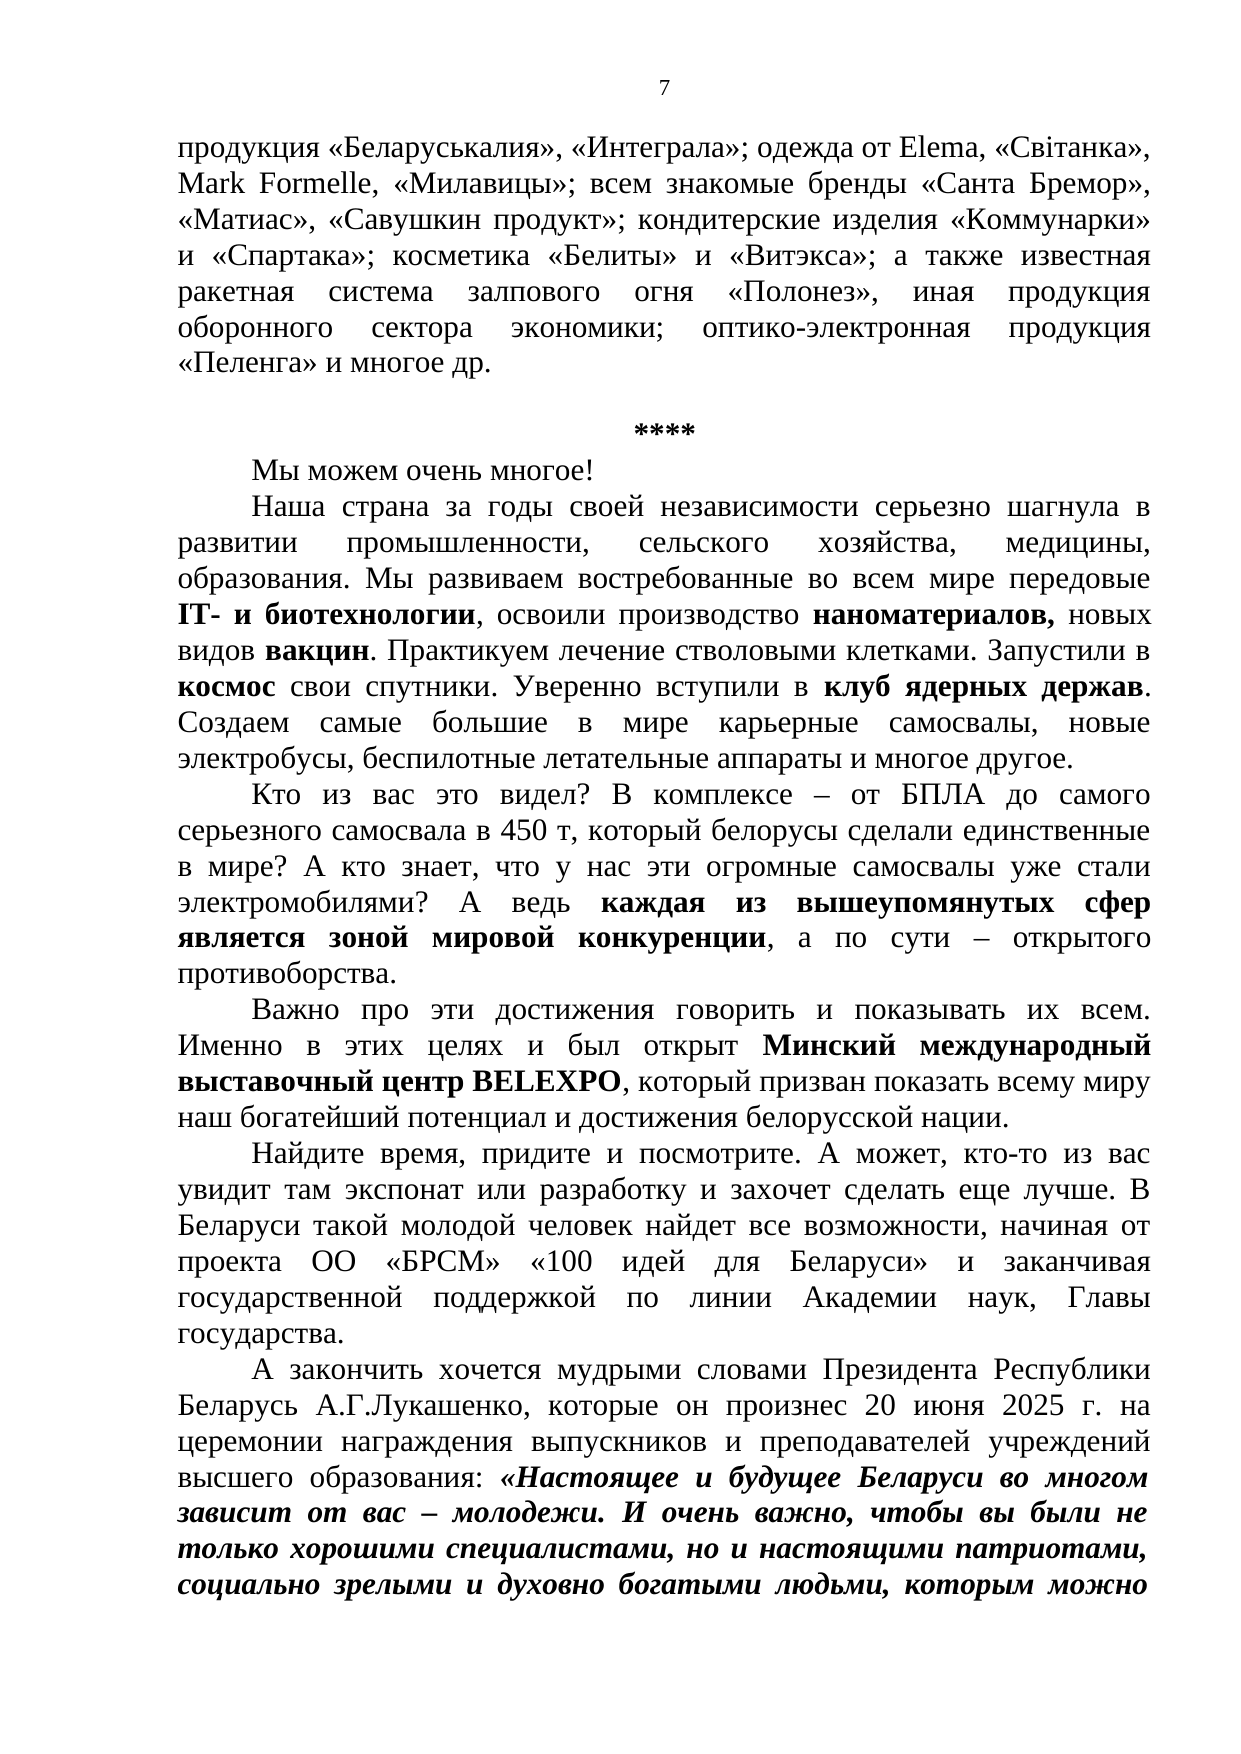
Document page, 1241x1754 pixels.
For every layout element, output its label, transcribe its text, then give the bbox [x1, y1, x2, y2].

text Мы можем очень многое! [177, 452, 1152, 487]
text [177, 128, 1152, 380]
text Наша страна за годы своей независимости серьезно шагнула в развитии промышленности, сельского хозяйства, медицины, образования. Мы развиваем востребованные во всем мире передовые IT- и биотехнологии, освоили производство наноматериалов, новых видов вакцин. Практикуем лечение стволовыми клетками. Запустили в космос свои спутники. Уверенно вступили в клуб ядерных держав. Создаем самые большие в мире карьерные самосвалы, новые электробусы, беспилотные летательные аппараты и многое другое. [177, 487, 1152, 775]
text Кто из вас это видел? В комплексе – от БПЛА до самого серьезного самосвала в 450 т, который белорусы сделали единственные в мире? А кто знает, что у нас эти огромные самосвалы уже стали электромобилями? А ведь каждая из вышеупомянутых сфер является зоной мировой конкуренции, а по сути – открытого противоборства. [177, 775, 1152, 991]
text **** [177, 416, 1152, 452]
text Найдите время, придите и посмотрите. А может, кто-то из вас увидит там экспонат или разработку и захочет сделать еще лучше. В Беларуси такой молодой человек найдет все возможности, начиная от проекта ОО «БРСМ» «100 идей для Беларуси» и заканчивая государственной поддержкой по линии Академии наук, Главы государства. [177, 1134, 1152, 1350]
text Важно про эти достижения говорить и показывать их всем. Именно в этих целях и был открыт Минский международный выставочный центр BELEXPO, который призван показать всему миру наш богатейший потенциал и достижения белорусской нации. [177, 991, 1152, 1134]
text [177, 1350, 1152, 1602]
